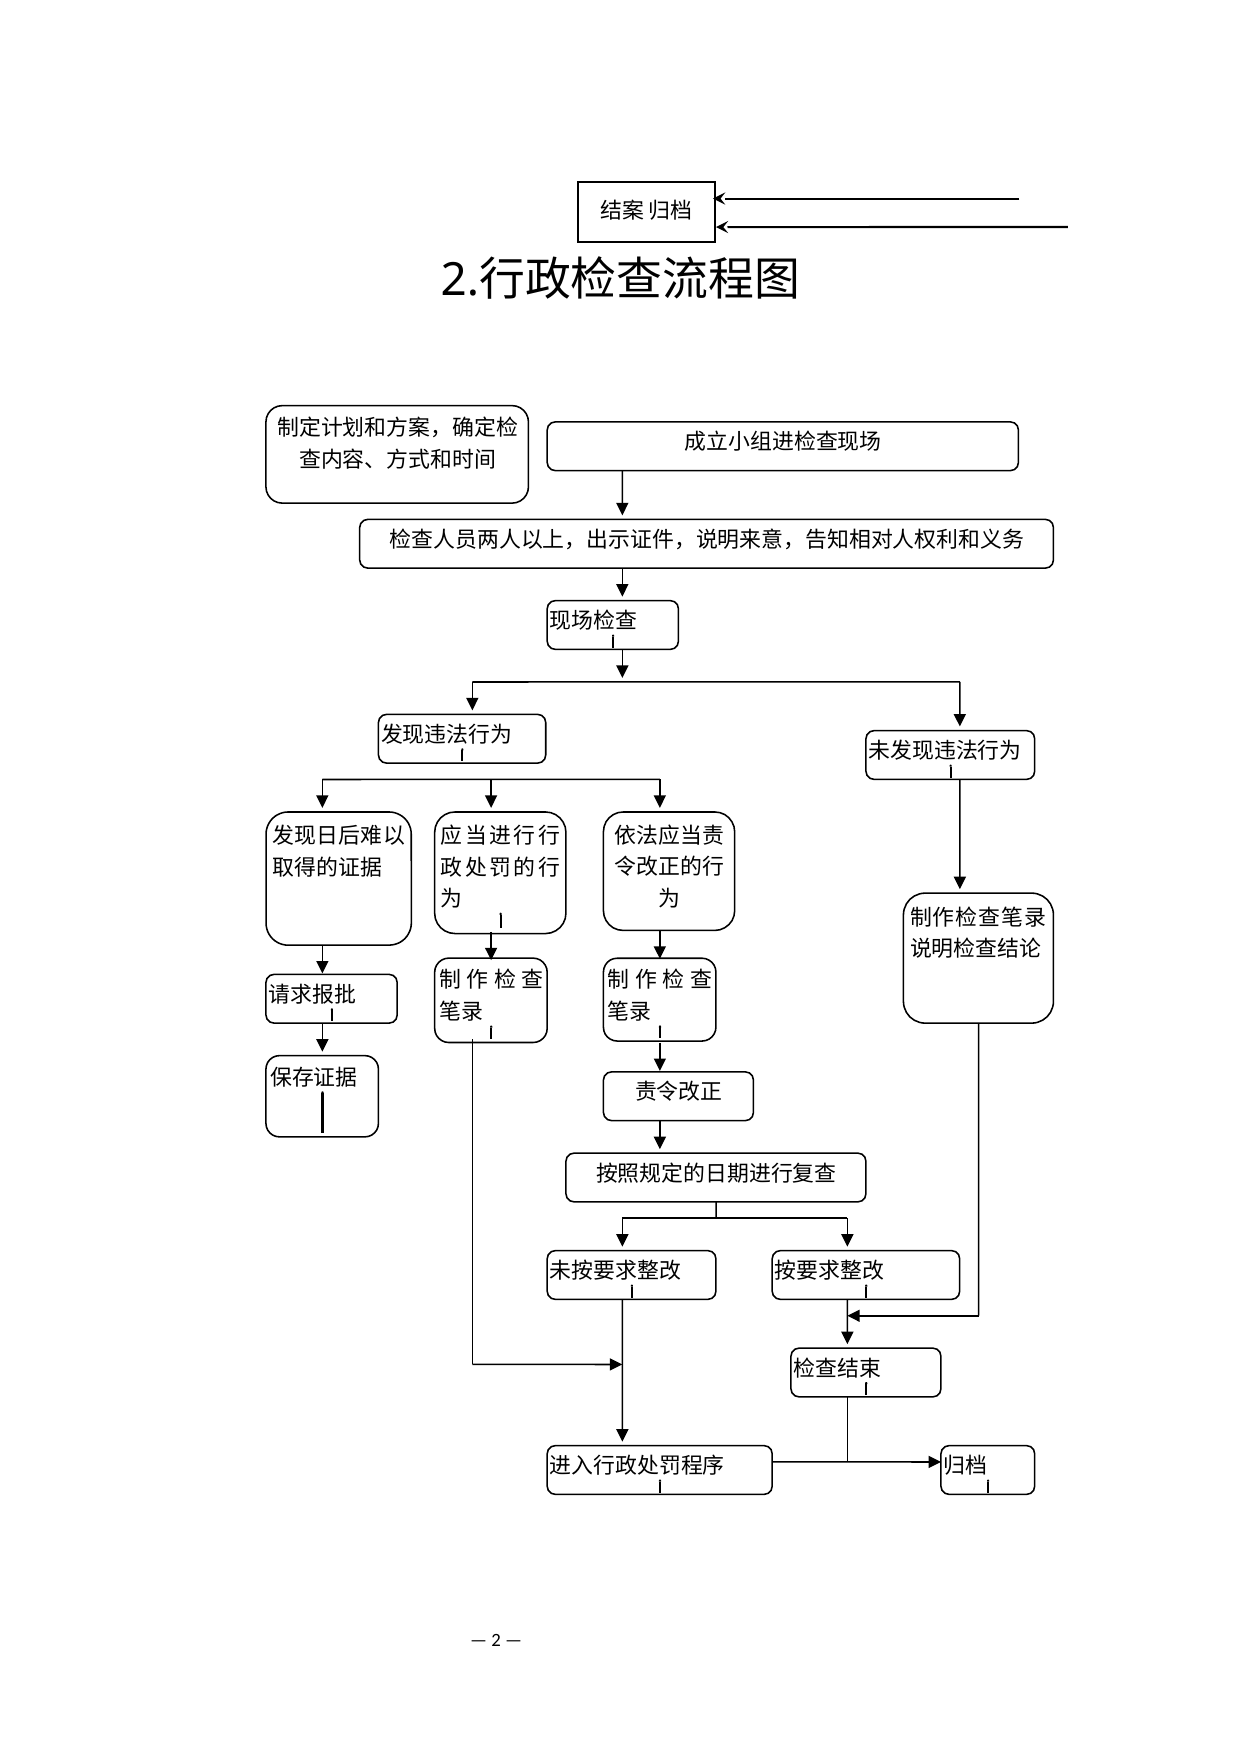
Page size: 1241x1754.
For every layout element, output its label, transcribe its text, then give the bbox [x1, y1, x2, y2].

text 2.行政检查流程图 [187, 227, 1053, 324]
